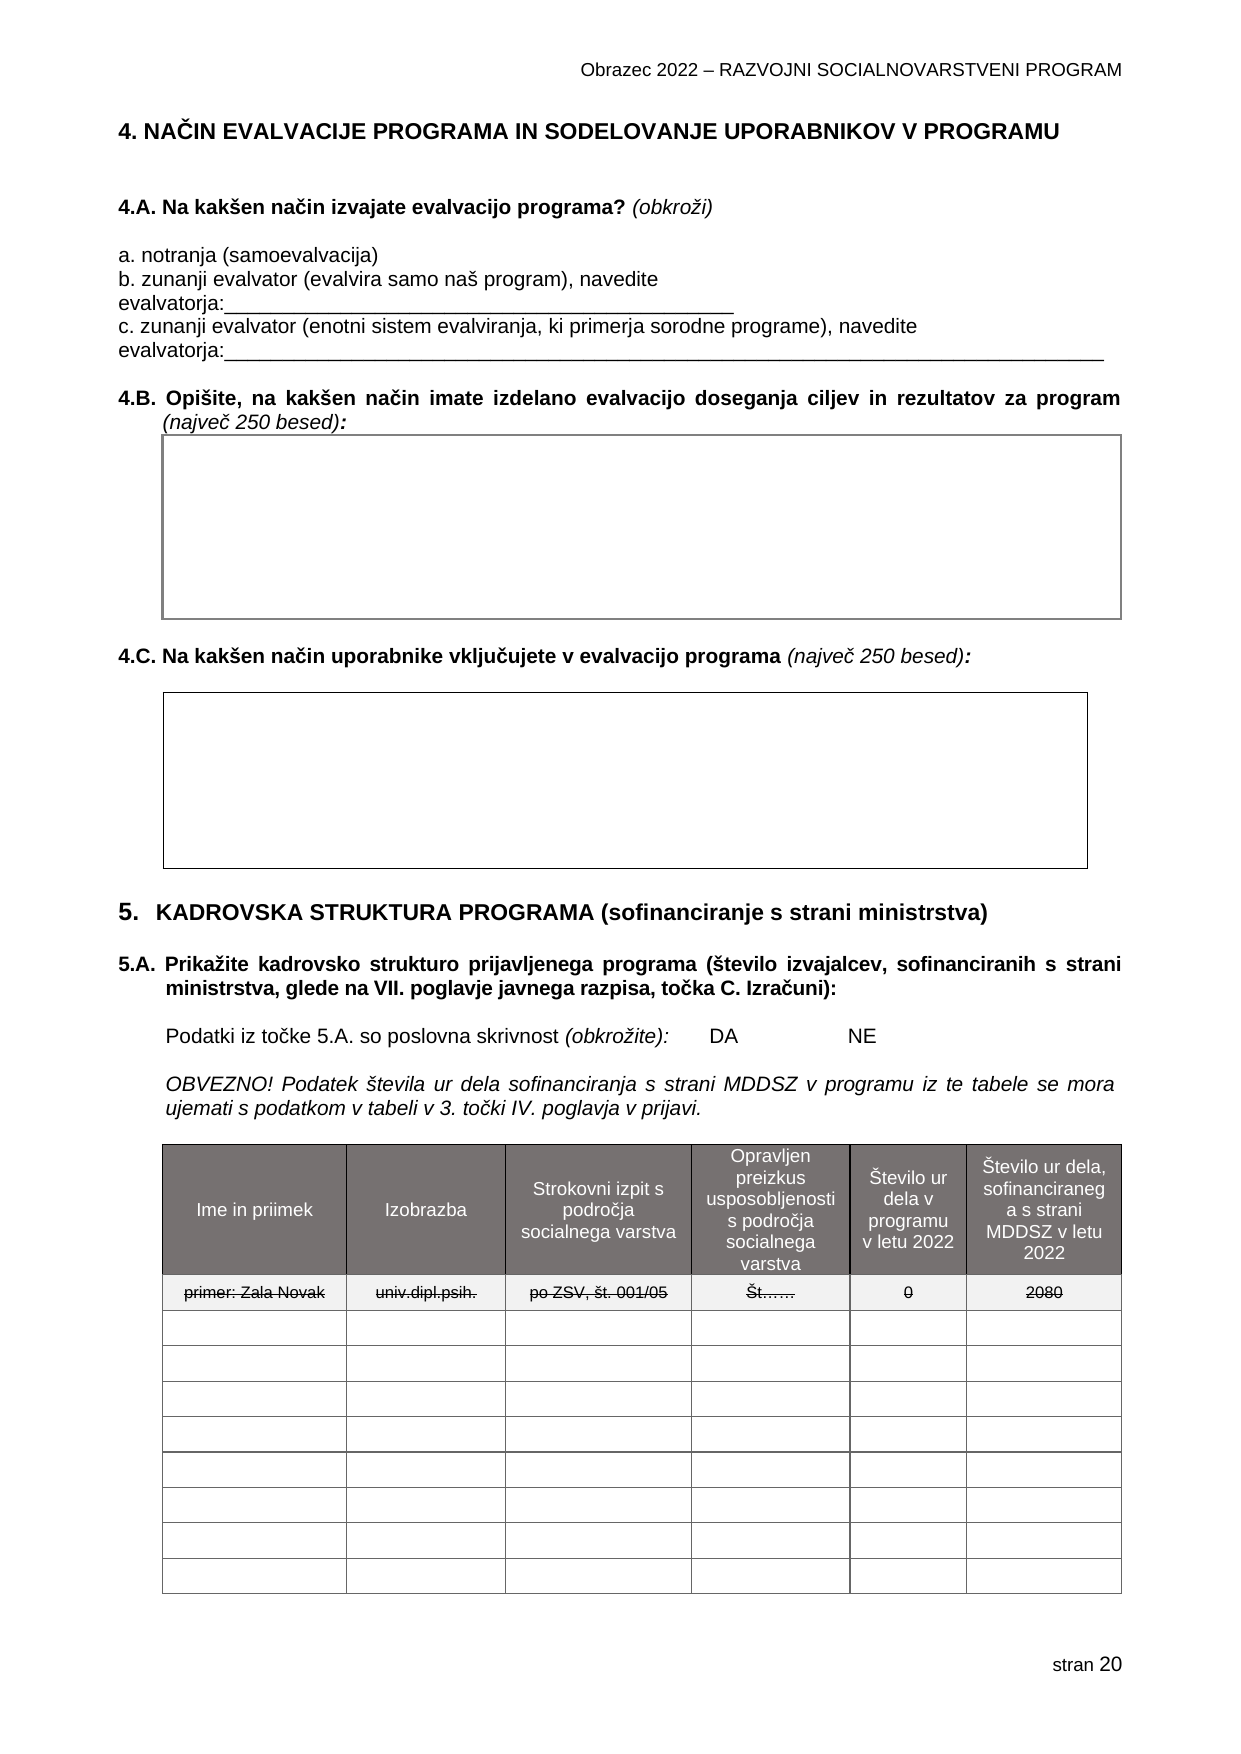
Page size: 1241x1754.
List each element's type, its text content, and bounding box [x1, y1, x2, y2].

text 4.C. Na kakšen način uporabnike vključujete v evalvacijo programa (največ 250 besed): [118, 644, 1122, 668]
table_header Ime in priimek [163, 1145, 346, 1274]
table_cell [163, 1523, 346, 1558]
table_cell [347, 1453, 505, 1487]
table_cell [506, 1382, 691, 1416]
table_cell [347, 1346, 505, 1381]
table_cell [692, 1417, 849, 1451]
table_header [164, 436, 1120, 618]
table_cell [851, 1559, 966, 1593]
table_cell [506, 1417, 691, 1451]
table_cell [692, 1523, 849, 1558]
text 4.B. Opišite, na kakšen način imate izdelano evalvacijo doseganja ciljev in rezultatov za program (največ 250 besed): [118, 386, 1122, 434]
table_cell [851, 1453, 966, 1487]
text a. notranja (samoevalvacija) [118, 242, 1122, 266]
table_cell [506, 1488, 691, 1522]
table_cell 0 [851, 1275, 966, 1310]
table_cell [967, 1346, 1121, 1381]
table_cell [692, 1311, 849, 1345]
table_cell [163, 1417, 346, 1451]
table_cell [692, 1346, 849, 1381]
table_cell [692, 1382, 849, 1416]
table_cell primer: Zala Novak [163, 1275, 346, 1310]
table_cell [347, 1488, 505, 1522]
table_cell [851, 1382, 966, 1416]
text Podatki iz točke 5.A. so poslovna skrivnost (obkrožite): DA NE [118, 1024, 1122, 1048]
table_cell [506, 1559, 691, 1593]
table_cell [851, 1346, 966, 1381]
table_cell [967, 1488, 1121, 1522]
table_cell [163, 1453, 346, 1487]
table_header Število ur dela v programu v letu 2022 [851, 1145, 966, 1274]
table_cell [163, 1559, 346, 1593]
table_cell [347, 1523, 505, 1558]
table_cell [347, 1382, 505, 1416]
text b. zunanji evalvator (evalvira samo naš program), navedite evalvatorja:____________________________________________ [118, 266, 1122, 314]
table_header Izobrazba [347, 1145, 505, 1274]
table_cell univ.dipl.psih. [347, 1275, 505, 1310]
table_cell [967, 1417, 1121, 1451]
table_header Opravljen preizkus usposobljenosti s področja socialnega varstva [692, 1145, 849, 1274]
table_cell [851, 1488, 966, 1522]
table_cell [163, 1488, 346, 1522]
table_header Strokovni izpit s področja socialnega varstva [506, 1145, 691, 1274]
table_cell [163, 1382, 346, 1416]
subtitle 4. NAČIN EVALVACIJE PROGRAMA IN SODELOVANJE UPORABNIKOV V PROGRAMU [118, 118, 1122, 144]
text OBVEZNO! Podatek števila ur dela sofinanciranja s strani MDDSZ v programu iz te tabele se mora ujemati s podatkom v tabeli v 3. točki IV. poglavja v prijavi. [165, 1072, 1119, 1120]
table_cell po ZSV, št. 001/05 [506, 1275, 691, 1310]
table_cell [967, 1311, 1121, 1345]
table_cell [692, 1453, 849, 1487]
table_cell [347, 1311, 505, 1345]
table_cell [851, 1417, 966, 1451]
table_cell [347, 1417, 505, 1451]
text 5.A. Prikažite kadrovsko strukturo prijavljenega programa (število izvajalcev, sofinanciranih s strani ministrstva, glede na VII. poglavje javnega razpisa, točka C. Izračuni): [118, 952, 1122, 1000]
table_cell [506, 1453, 691, 1487]
subtitle KADROVSKA STRUKTURA PROGRAMA (sofinanciranje s strani ministrstva) [118, 897, 1122, 926]
text c. zunanji evalvator (enotni sistem evalviranja, ki primerja sorodne programe), navedite evalvatorja:____________________________________________________________________________ [118, 314, 1122, 362]
table_cell [506, 1523, 691, 1558]
table_cell [692, 1559, 849, 1593]
table_cell [163, 1311, 346, 1345]
table_cell [851, 1523, 966, 1558]
table_cell [163, 1346, 346, 1381]
table_cell [851, 1311, 966, 1345]
table_cell [692, 1488, 849, 1522]
table_header [164, 693, 1087, 868]
text 4.A. Na kakšen način izvajate evalvacijo programa? (obkroži) [118, 194, 1122, 218]
table_cell [967, 1523, 1121, 1558]
table_cell [967, 1382, 1121, 1416]
table_cell [347, 1559, 505, 1593]
table_cell 2080 [967, 1275, 1121, 1310]
table_cell [506, 1346, 691, 1381]
table_cell [967, 1453, 1121, 1487]
table_cell [506, 1311, 691, 1345]
table_cell [967, 1559, 1121, 1593]
table_cell Št…… [692, 1275, 849, 1310]
table_header Število ur dela, sofinanciranega s strani MDDSZ v letu 2022 [967, 1145, 1121, 1274]
